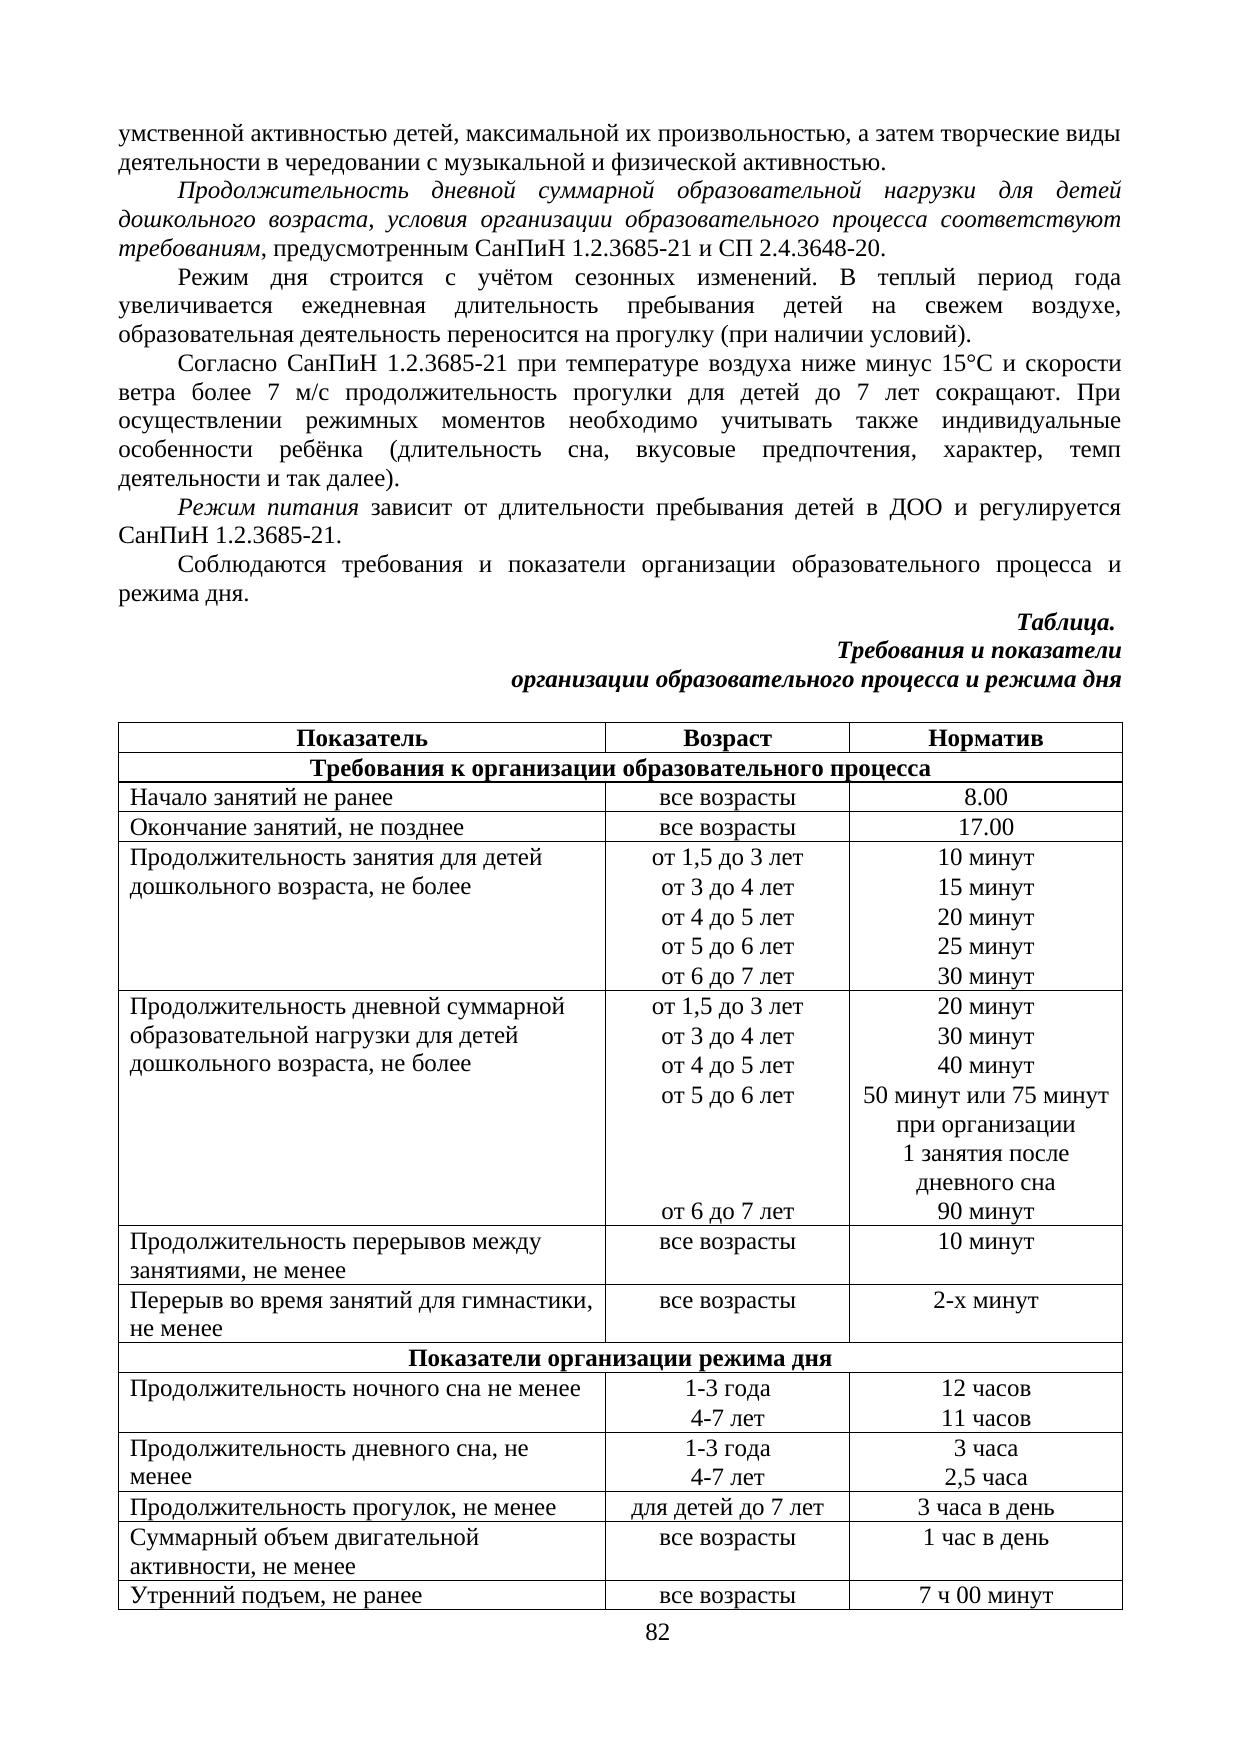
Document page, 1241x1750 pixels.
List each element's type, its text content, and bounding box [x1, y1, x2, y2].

table_cell 10 минут [850, 1226, 1122, 1284]
table_cell 1 час в день [850, 1522, 1122, 1579]
table_cell от 6 до 7 лет [606, 1195, 849, 1225]
table_cell Перерыв во время занятий для гимнастики, не менее [119, 1285, 605, 1342]
table_header Показатель [119, 723, 605, 752]
table_cell все возрасты [606, 1226, 849, 1284]
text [118, 118, 1122, 176]
table_cell 8.00 [850, 783, 1122, 811]
table_cell Продолжительность ночного сна не менее [119, 1373, 605, 1432]
table_cell 2,5 часа [850, 1461, 1122, 1491]
table_cell все возрасты [606, 1581, 849, 1609]
table_cell Требования к организации образовательного процесса [119, 753, 1122, 781]
table_cell 2-х минут [850, 1285, 1122, 1342]
text Режим дня строится с учётом сезонных изменений. В теплый период года увеличивается ежедневная длительность пребывания детей на свежем воздухе, образовательная деятельность переносится на прогулку (при наличии условий). [118, 262, 1122, 348]
table_cell Начало занятий не ранее [119, 783, 605, 811]
table_cell 15 минут [850, 871, 1122, 901]
table_cell от 4 до 5 лет [606, 901, 849, 930]
table_cell Показатели организации режима дня [119, 1343, 1122, 1372]
table_cell Продолжительность перерывов между занятиями, не менее [119, 1226, 605, 1284]
table_cell от 3 до 4 лет [606, 1020, 849, 1049]
text Согласно СанПиН 1.2.3685-21 при температуре воздуха ниже минус 15°С и скорости ветра более 7 м/с продолжительность прогулки для детей до 7 лет сокращают. При осуществлении режимных моментов необходимо учитывать также индивидуальные особенности ребёнка (длительность сна, вкусовые предпочтения, характер, темп деятельности и так далее). [118, 348, 1122, 492]
table_cell Продолжительность дневной суммарной образовательной нагрузки для детей дошкольного возраста, не более [119, 991, 605, 1225]
table_cell 90 минут [850, 1195, 1122, 1225]
table_cell Продолжительность дневного сна, не менее [119, 1433, 605, 1491]
text Продолжительность дневной суммарной образовательной нагрузки для детей дошкольного возраста, условия организации образовательного процесса соответствуют требованиям, предусмотренным СанПиН 1.2.3685-21 и СП 2.4.3648-20. [118, 176, 1122, 262]
table_cell 1-3 года [606, 1373, 849, 1402]
table_header Норматив [850, 723, 1122, 752]
table_cell от 1,5 до 3 лет [606, 842, 849, 871]
table_cell Продолжительность занятия для детей дошкольного возраста, не более [119, 842, 605, 990]
table_cell 11 часов [850, 1402, 1122, 1432]
text организации образовательного процесса и режима дня [118, 664, 1122, 693]
table_cell 4-7 лет [606, 1402, 849, 1432]
table_cell 3 часа [850, 1433, 1122, 1461]
table_cell Суммарный объем двигательной активности, не менее [119, 1522, 605, 1579]
table_cell 40 минут [850, 1050, 1122, 1079]
table_cell все возрасты [606, 1522, 849, 1579]
table_cell 1-3 года [606, 1433, 849, 1461]
text Таблица. [118, 607, 1122, 636]
table_cell от 3 до 4 лет [606, 871, 849, 901]
table_cell от 5 до 6 лет [606, 930, 849, 960]
table_cell все возрасты [606, 1285, 849, 1342]
text Требования и показатели [118, 636, 1122, 664]
table_cell 25 минут [850, 930, 1122, 960]
text Режим питания зависит от длительности пребывания детей в ДОО и регулируется СанПиН 1.2.3685-21. [118, 492, 1122, 549]
table_header Возраст [606, 723, 849, 752]
table_cell 50 минут или 75 минут при организации 1 занятия после дневного сна [850, 1079, 1122, 1195]
table_cell 30 минут [850, 1020, 1122, 1049]
table_cell 4-7 лет [606, 1461, 849, 1491]
table_cell Окончание занятий, не позднее [119, 812, 605, 841]
table_cell от 6 до 7 лет [606, 960, 849, 990]
table_cell Продолжительность прогулок, не менее [119, 1492, 605, 1521]
table_cell 10 минут [850, 842, 1122, 871]
table_cell все возрасты [606, 783, 849, 811]
table_cell 7 ч 00 минут [850, 1581, 1122, 1609]
table_cell 20 минут [850, 901, 1122, 930]
table_cell от 1,5 до 3 лет [606, 991, 849, 1020]
table_cell 17.00 [850, 812, 1122, 841]
table_cell 20 минут [850, 991, 1122, 1020]
table_cell для детей до 7 лет [606, 1492, 849, 1521]
table_cell от 4 до 5 лет [606, 1050, 849, 1079]
table_cell 3 часа в день [850, 1492, 1122, 1521]
text Соблюдаются требования и показатели организации образовательного процесса и режима дня. [118, 549, 1122, 607]
table_cell 30 минут [850, 960, 1122, 990]
table_cell все возрасты [606, 812, 849, 841]
table_cell Утренний подъем, не ранее [119, 1581, 605, 1609]
table_cell 12 часов [850, 1373, 1122, 1402]
table_cell от 5 до 6 лет [606, 1079, 849, 1195]
